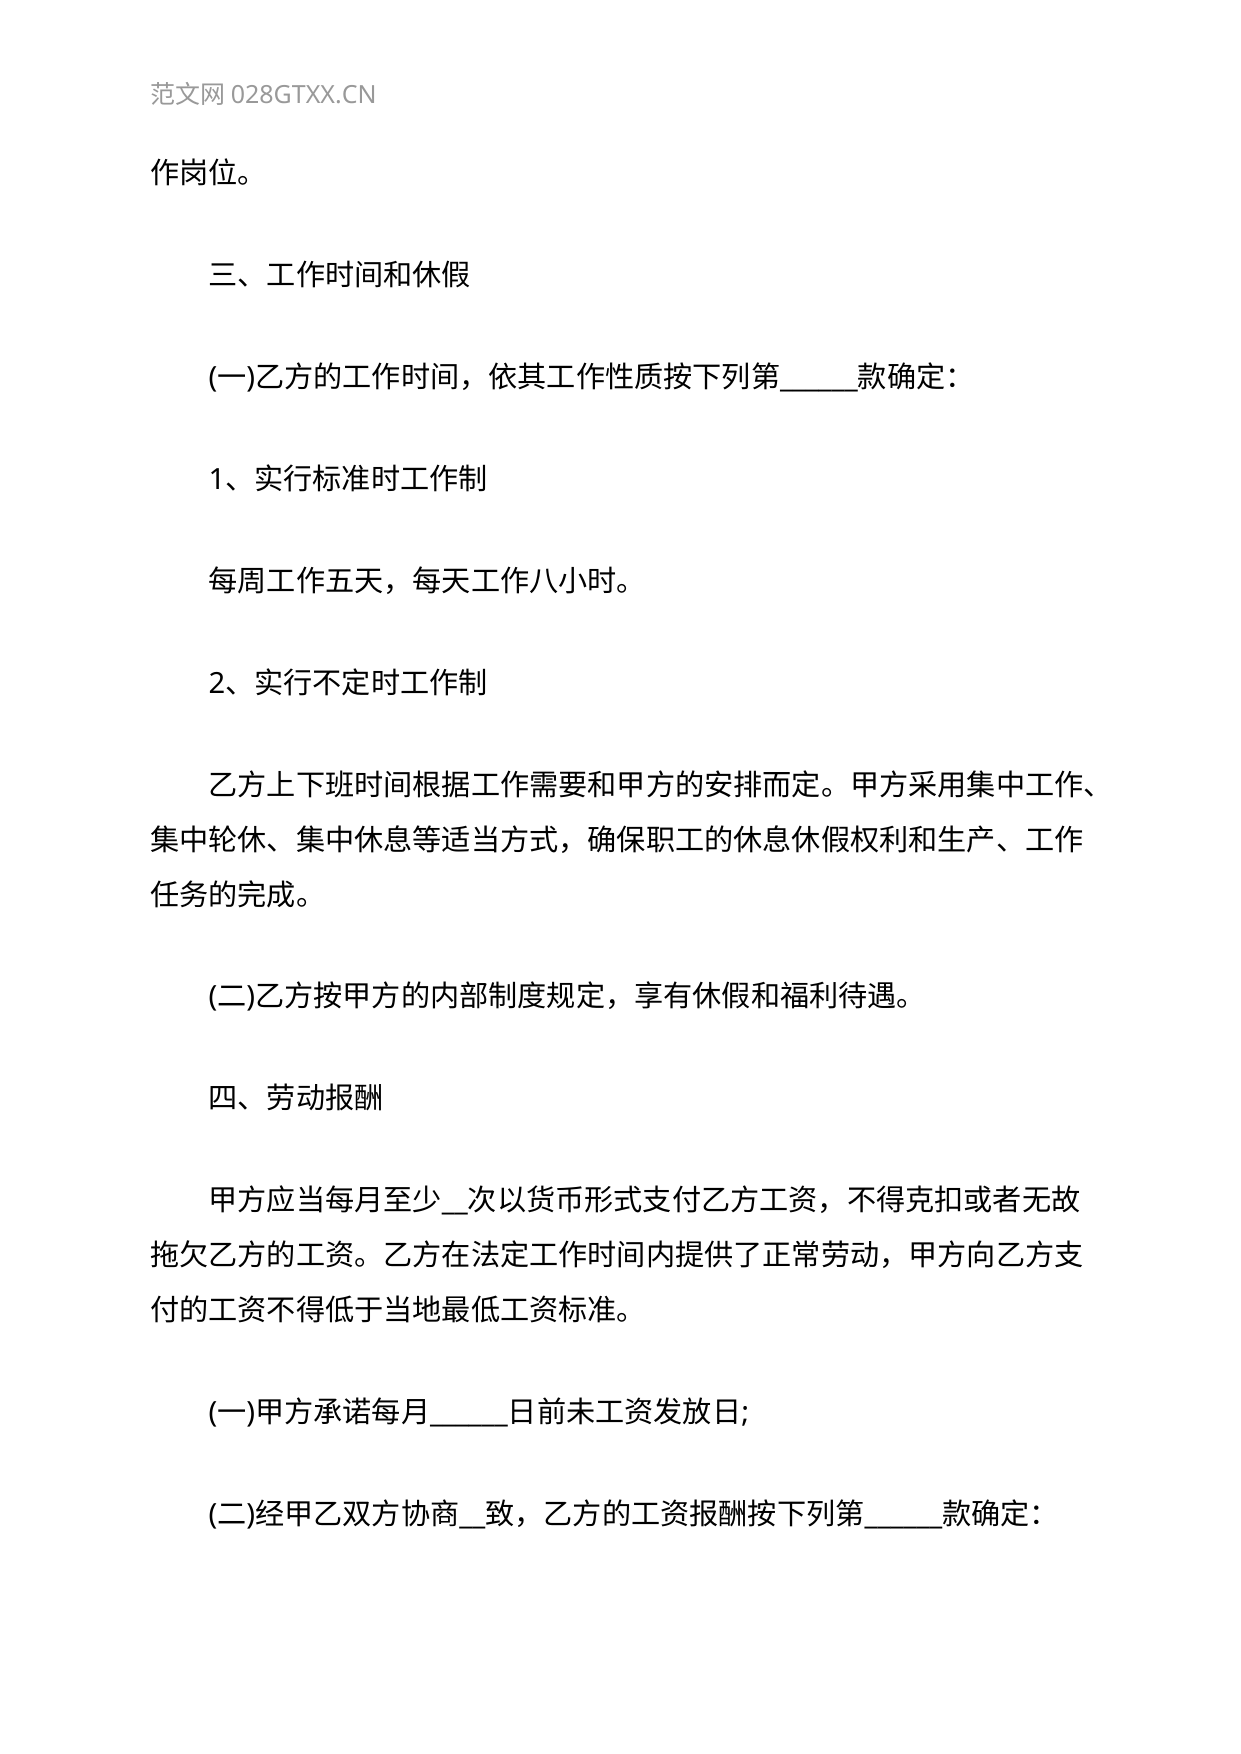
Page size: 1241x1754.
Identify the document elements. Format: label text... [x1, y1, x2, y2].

text 乙方上下班时间根据工作需要和甲方的安排而定。甲方采用集中工作、集中轮休、集中休息等适当方式，确保职工的休息休假权利和生产、工作任务的完成。 [150, 761, 1090, 913]
text 每周工作五天，每天工作八小时。 [150, 557, 1090, 600]
text 三、工作时间和休假 [150, 252, 1090, 294]
text 1、实行标准时工作制 [150, 456, 1090, 498]
text 四、劳动报酬 [150, 1075, 1090, 1117]
text (一)甲方承诺每月______日前未工资发放日; [150, 1388, 1090, 1431]
text (一)乙方的工作时间，依其工作性质按下列第______款确定： [150, 353, 1090, 396]
text (二)经甲乙双方协商__致，乙方的工资报酬按下列第______款确定： [150, 1490, 1090, 1533]
text 2、实行不定时工作制 [150, 659, 1090, 702]
text (二)乙方按甲方的内部制度规定，享有休假和福利待遇。 [150, 973, 1090, 1015]
text 甲方应当每月至少__次以货币形式支付乙方工资，不得克扣或者无故拖欠乙方的工资。乙方在法定工作时间内提供了正常劳动，甲方向乙方支付的工资不得低于当地最低工资标准。 [150, 1177, 1090, 1329]
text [150, 150, 1090, 192]
